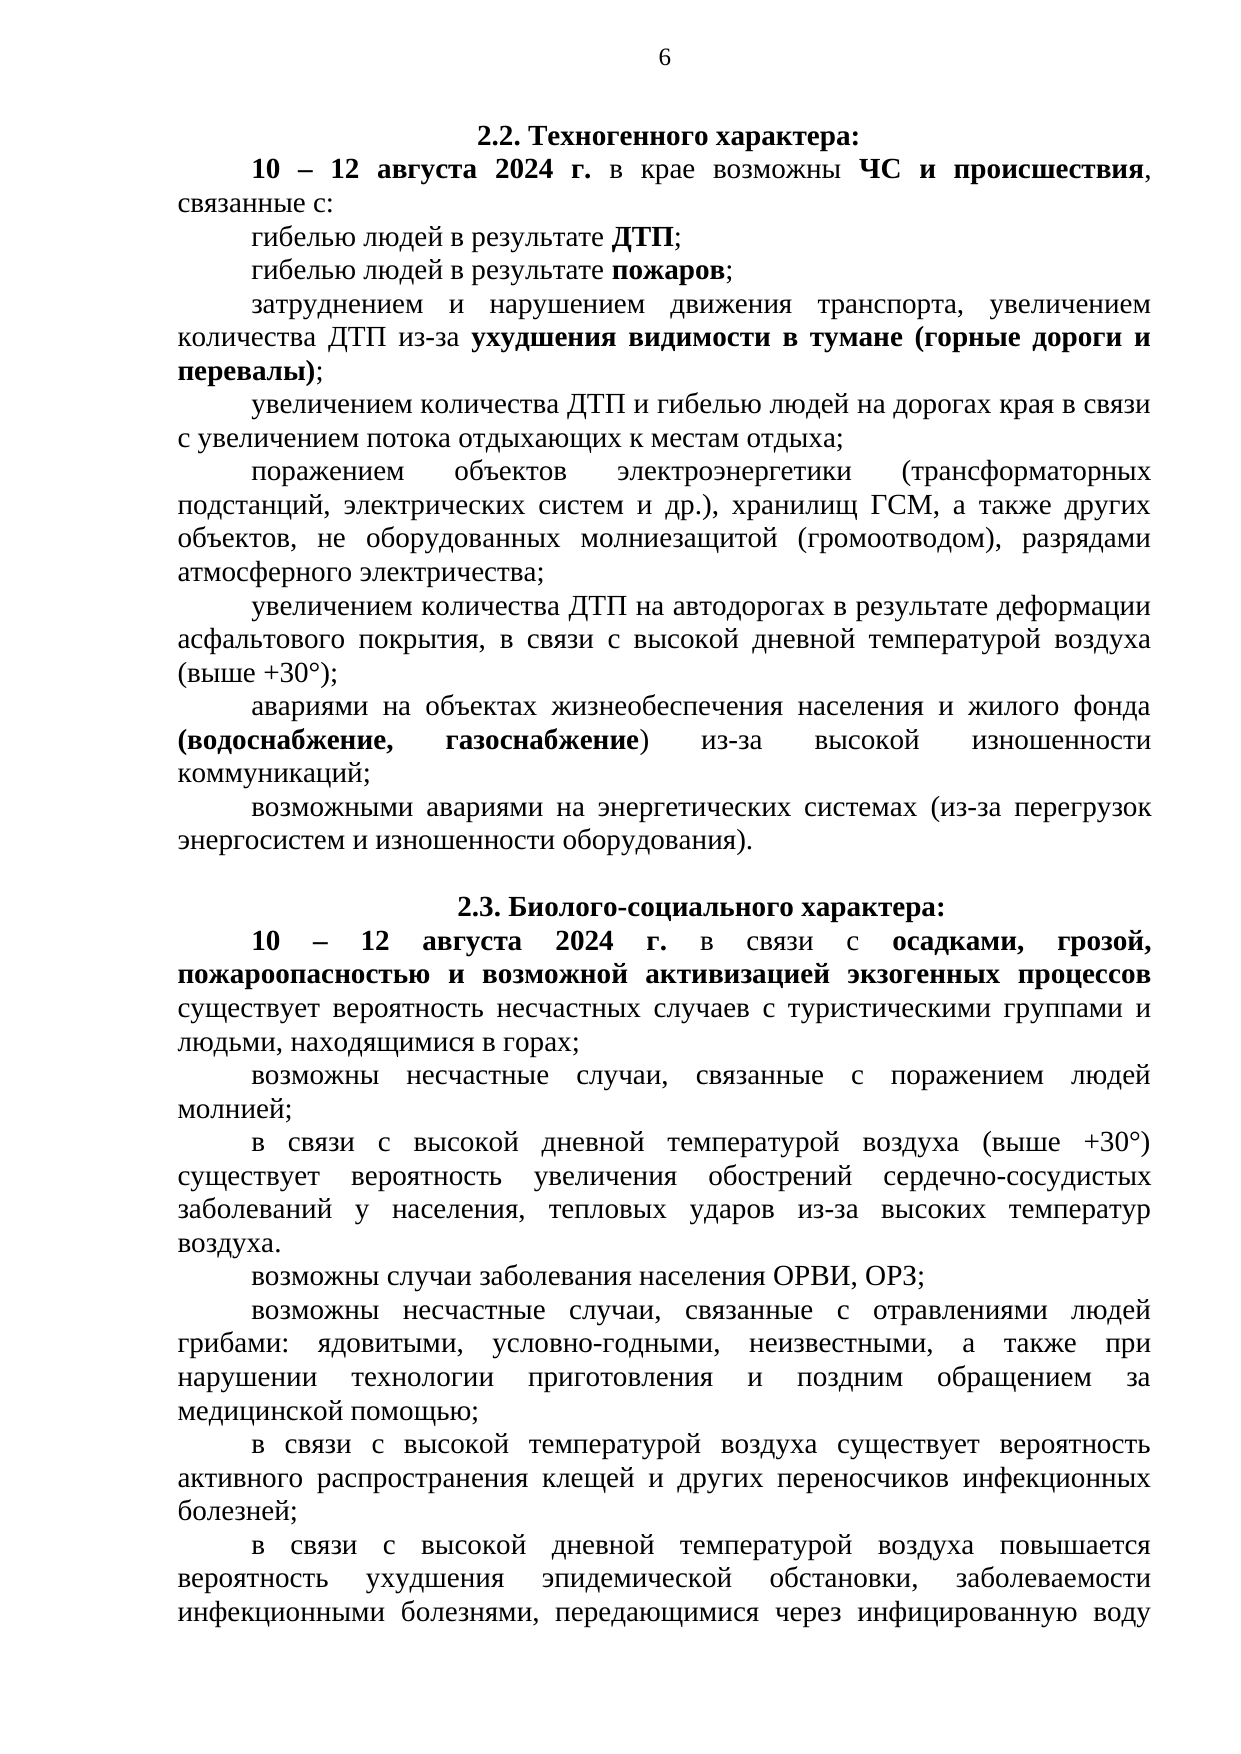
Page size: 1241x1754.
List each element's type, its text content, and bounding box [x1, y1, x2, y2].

text возможны несчастные случаи, связанные с поражением людей молнией; [177, 1057, 1152, 1124]
text в связи с высокой температурой воздуха существует вероятность активного распространения клещей и других переносчиков инфекционных болезней; [177, 1426, 1152, 1527]
text 10 – 12 августа 2024 г. в крае возможны ЧС и происшествия, связанные с: [177, 152, 1152, 219]
text гибелью людей в результате пожаров; [177, 252, 1152, 286]
text увеличением количества ДТП на автодорогах в результате деформации асфальтового покрытия, в связи с высокой дневной температурой воздуха (выше +30°); [177, 588, 1152, 688]
text 2.2. Техногенного характера: [177, 118, 1152, 152]
text затруднением и нарушением движения транспорта, увеличением количества ДТП из-за ухудшения видимости в тумане (горные дороги и перевалы); [177, 286, 1152, 386]
text возможными авариями на энергетических системах (из-за перегрузок энергосистем и изношенности оборудования). [177, 789, 1152, 856]
text 10 – 12 августа 2024 г. в связи с осадками, грозой, пожароопасностью и возможной активизацией экзогенных процессов существует вероятность несчастных случаев с туристическими группами и людьми, находящимися в горах; [177, 923, 1152, 1057]
text возможны случаи заболевания населения ОРВИ, ОРЗ; [177, 1258, 1152, 1292]
text в связи с высокой дневной температурой воздуха (выше +30°) существует вероятность увеличения обострений сердечно-сосудистых заболеваний у населения, тепловых ударов из-за высоких температур воздуха. [177, 1124, 1152, 1258]
text 2.3. Биолого-социального характера: [177, 889, 1152, 923]
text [177, 1527, 1152, 1627]
text гибелью людей в результате ДТП; [177, 219, 1152, 252]
text возможны несчастные случаи, связанные с отравлениями людей грибами: ядовитыми, условно-годными, неизвестными, а также при нарушении технологии приготовления и поздним обращением за медицинской помощью; [177, 1292, 1152, 1426]
text поражением объектов электроэнергетики (трансформаторных подстанций, электрических систем и др.), хранилищ ГСМ, а также других объектов, не оборудованных молниезащитой (громоотводом), разрядами атмосферного электричества; [177, 453, 1152, 588]
text авариями на объектах жизнеобеспечения населения и жилого фонда (водоснабжение, газоснабжение) из-за высокой изношенности коммуникаций; [177, 688, 1152, 789]
text увеличением количества ДТП и гибелью людей на дорогах края в связи с увеличением потока отдыхающих к местам отдыха; [177, 386, 1152, 453]
